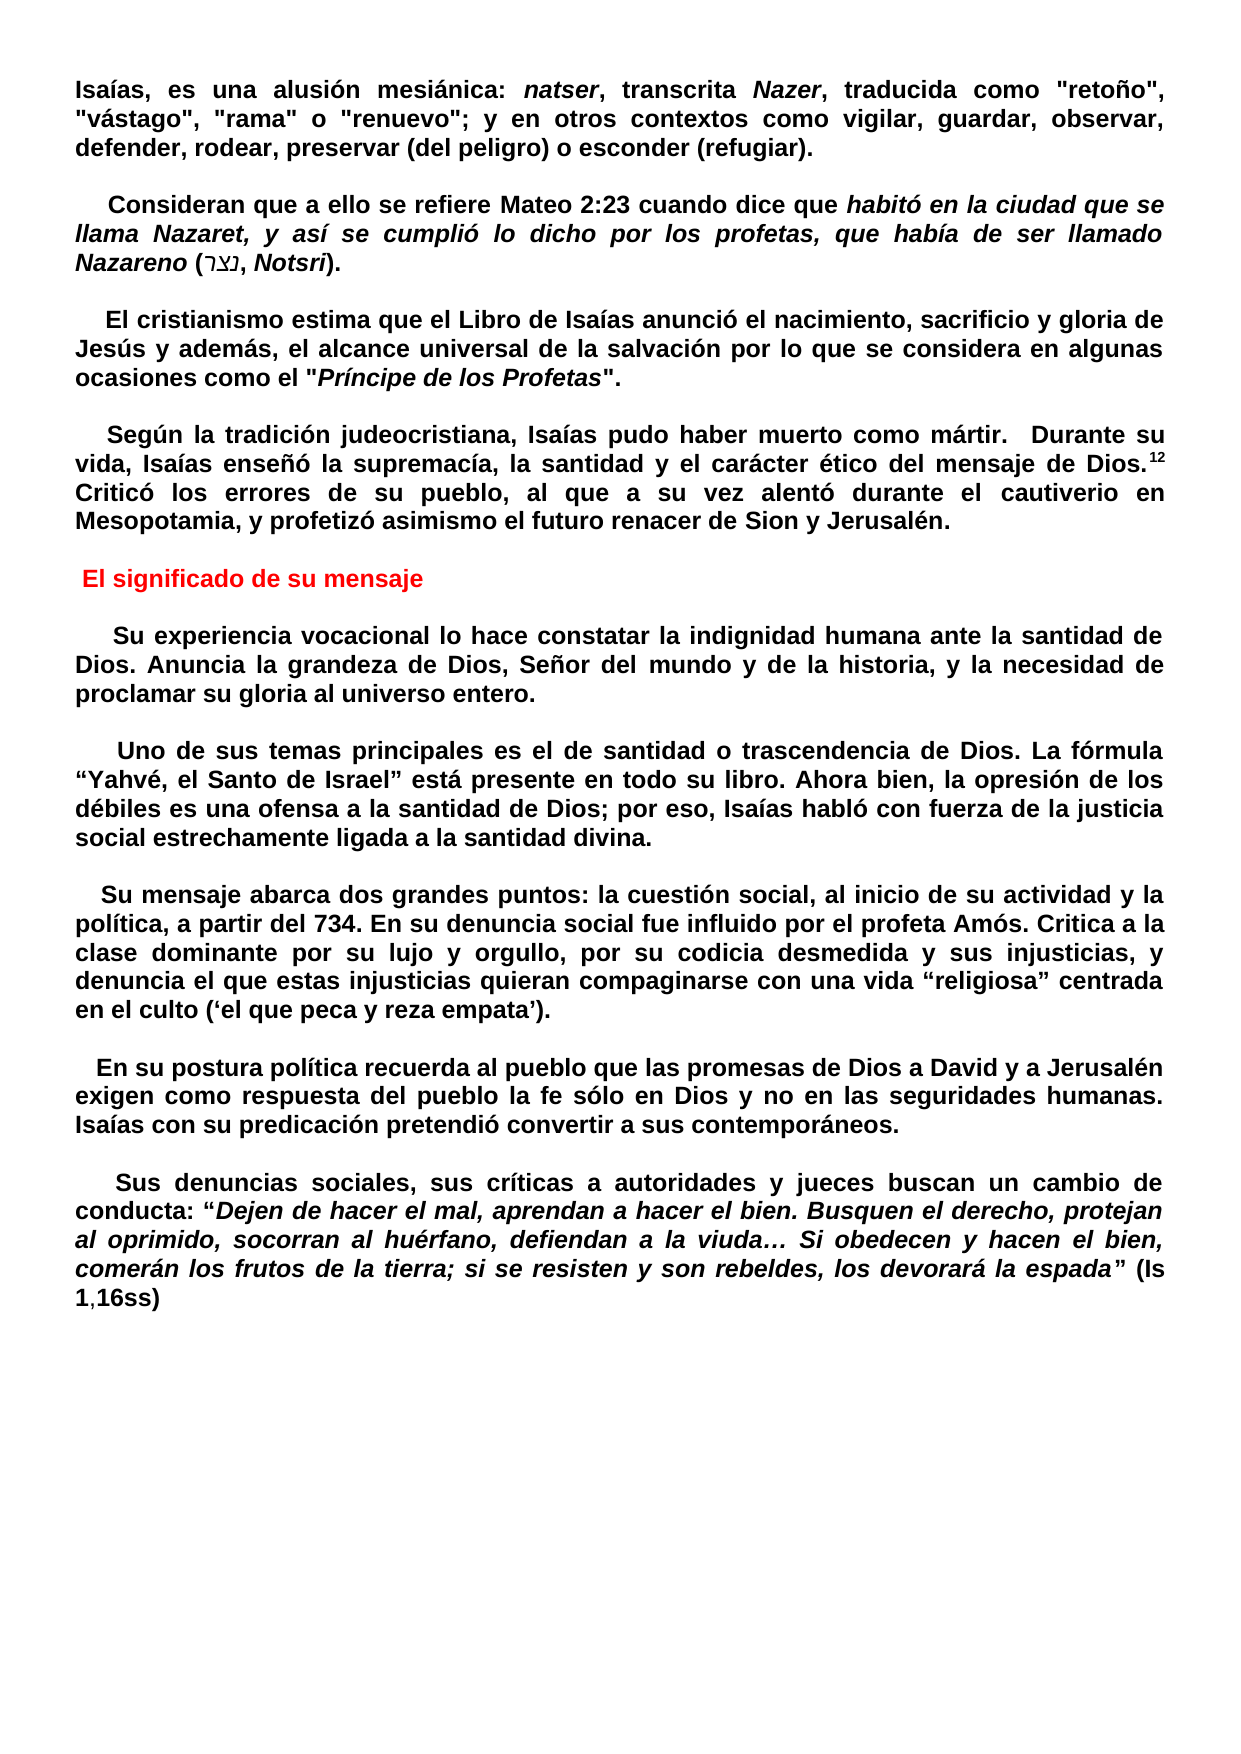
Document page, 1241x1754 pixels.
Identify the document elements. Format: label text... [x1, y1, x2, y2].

text El cristianismo estima que el Libro de Isaías anunció el nacimiento, sacrificio y gloria de Jesús y además, el alcance universal de la salvación por lo que se considera en algunas ocasiones como el "Príncipe de los Profetas". [75, 305, 1165, 391]
text Su experiencia vocacional lo hace constatar la indignidad humana ante la santidad de Dios. Anuncia la grandeza de Dios, Señor del mundo y de la historia, y la necesidad de proclamar su gloria al universo entero. [75, 621, 1165, 707]
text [75, 75, 1165, 161]
text ​ Consideran que a ello se refiere Mateo 2:23 cuando dice que habitó en la ciudad que se llama Nazaret, y así se cumplió lo dicho por los profetas, que había de ser llamado Nazareno (נצר, Notsri). [75, 190, 1165, 276]
text Uno de sus temas principales es el de santidad o trascendencia de Dios. La fórmula “Yahvé, el Santo de Israel” está presente en todo su libro. Ahora bien, la opresión de los débiles es una ofensa a la santidad de Dios; por eso, Isaías habló con fuerza de la justicia social estrechamente ligada a la santidad divina. [75, 736, 1165, 851]
text Sus denuncias sociales, sus críticas a autoridades y jueces buscan un cambio de conducta: “Dejen de hacer el mal, aprendan a hacer el bien. Busquen el derecho, protejan al oprimido, socorran al huérfano, defiendan a la viuda… Si obedecen y hacen el bien, comerán los frutos de la tierra; si se resisten y son rebeldes, los devorará la espada” (Is 1,16ss) [75, 1167, 1165, 1311]
text Su mensaje abarca dos grandes puntos: la cuestión social, al inicio de su actividad y la política, a partir del 734. En su denuncia social fue influido por el profeta Amós. Critica a la clase dominante por su lujo y orgullo, por su codicia desmedida y sus injusticias, y denuncia el que estas injusticias quieran compaginarse con una vida “religiosa” centrada en el culto (‘el que peca y reza empata’). [75, 880, 1165, 1024]
text Según la tradición judeocristiana, Isaías pudo haber muerto como mártir. ​ Durante su vida, Isaías enseñó la supremacía, la santidad y el carácter ético del mensaje de Dios.12​ Criticó los errores de su pueblo, al que a su vez alentó durante el cautiverio en Mesopotamia, y profetizó asimismo el futuro renacer de Sion y Jerusalén. ​ [75, 420, 1165, 535]
text En su postura política recuerda al pueblo que las promesas de Dios a David y a Jerusalén exigen como respuesta del pueblo la fe sólo en Dios y no en las seguridades humanas. Isaías con su predicación pretendió convertir a sus contemporáneos. [75, 1052, 1165, 1139]
text El significado de su mensaje [75, 564, 1165, 592]
